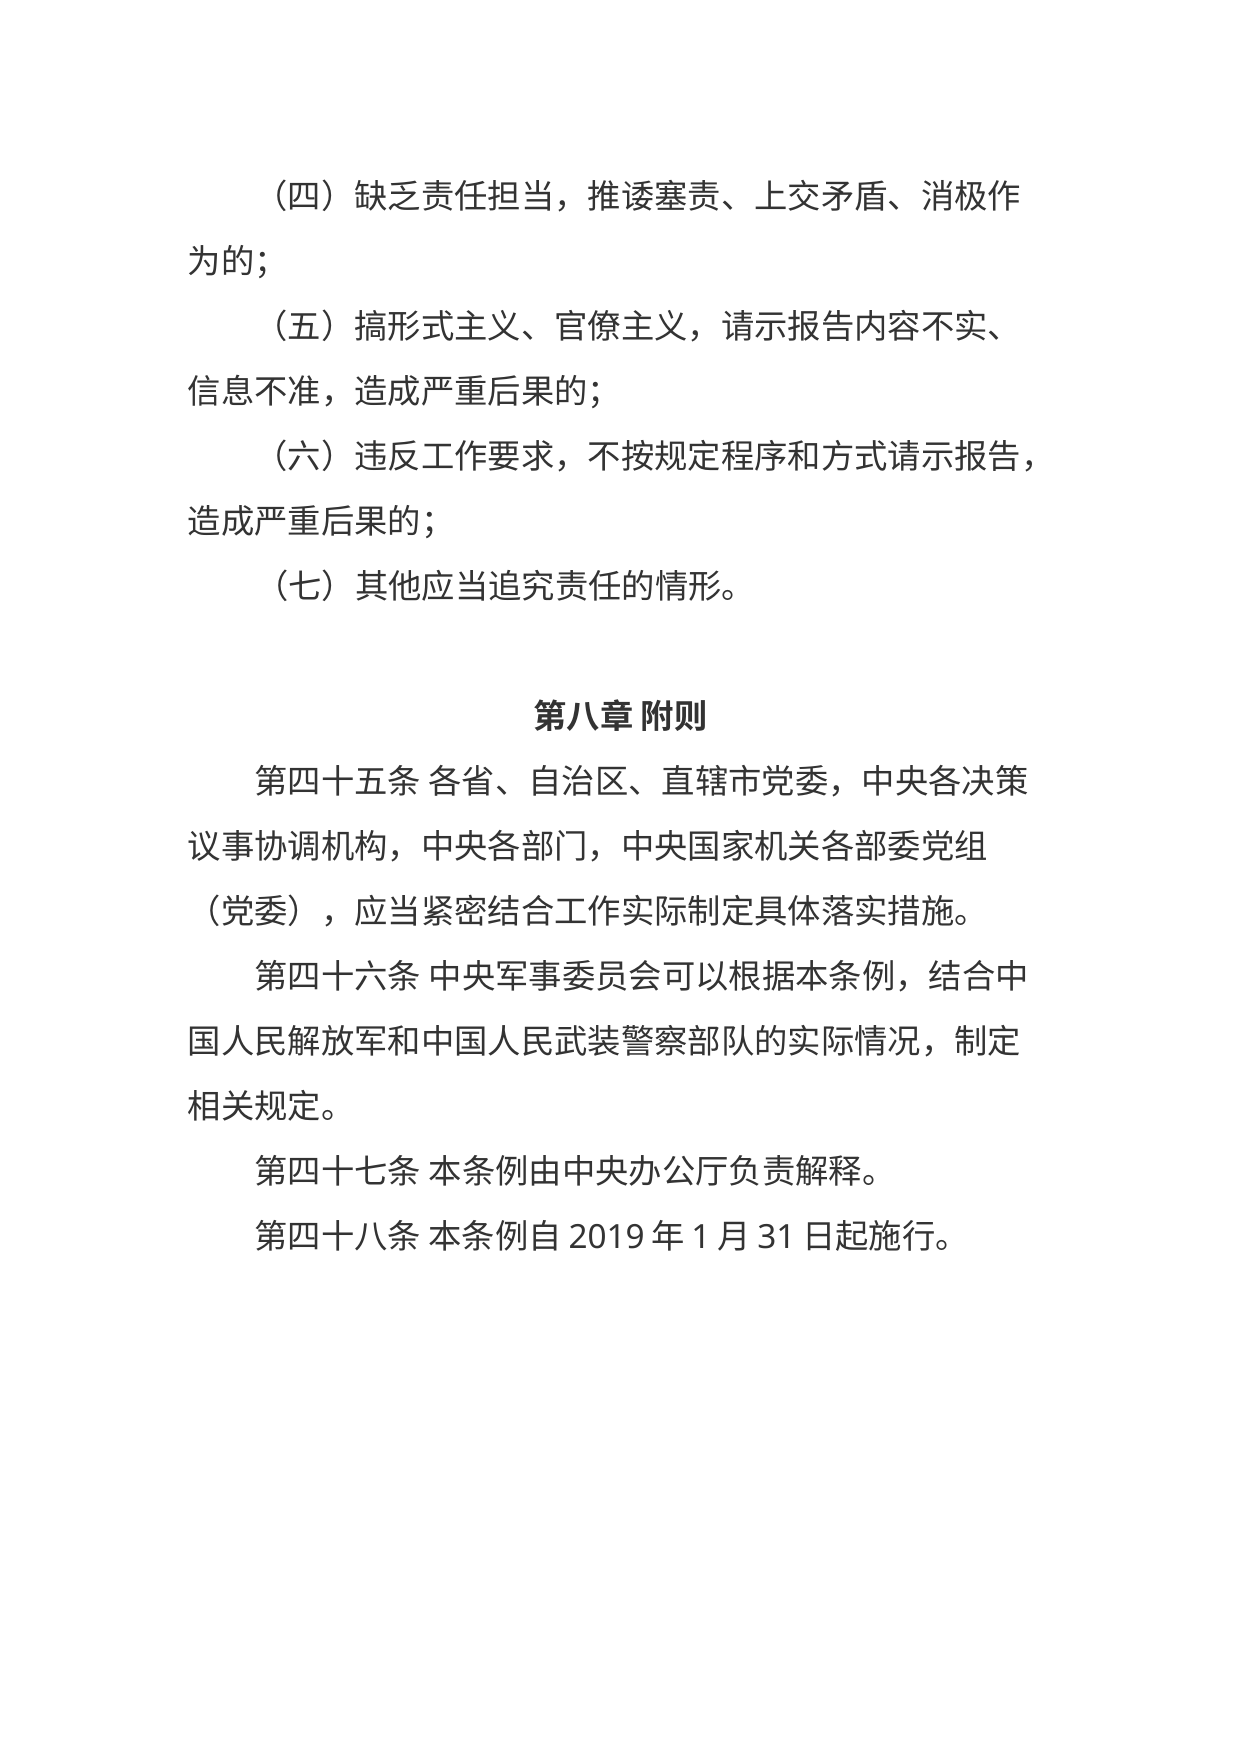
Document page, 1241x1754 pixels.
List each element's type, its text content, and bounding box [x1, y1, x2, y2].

text 第四十七条 本条例由中央办公厅负责解释。 [187, 1137, 1053, 1202]
text 第八章 附则 [187, 682, 1053, 747]
text 第四十六条 中央军事委员会可以根据本条例，结合中国人民解放军和中国人民武装警察部队的实际情况，制定相关规定。 [187, 942, 1053, 1137]
text （七）其他应当追究责任的情形。 [187, 552, 1053, 617]
text 第四十八条 本条例自2019年1月31日起施行。 [187, 1202, 1053, 1267]
text （六）违反工作要求，不按规定程序和方式请示报告，造成严重后果的； [187, 422, 1053, 552]
text （五）搞形式主义、官僚主义，请示报告内容不实、信息不准，造成严重后果的； [187, 292, 1053, 422]
text （四）缺乏责任担当，推诿塞责、上交矛盾、消极作为的； [187, 162, 1053, 292]
text 第四十五条 各省、自治区、直辖市党委，中央各决策议事协调机构，中央各部门，中央国家机关各部委党组（党委），应当紧密结合工作实际制定具体落实措施。 [187, 747, 1053, 942]
